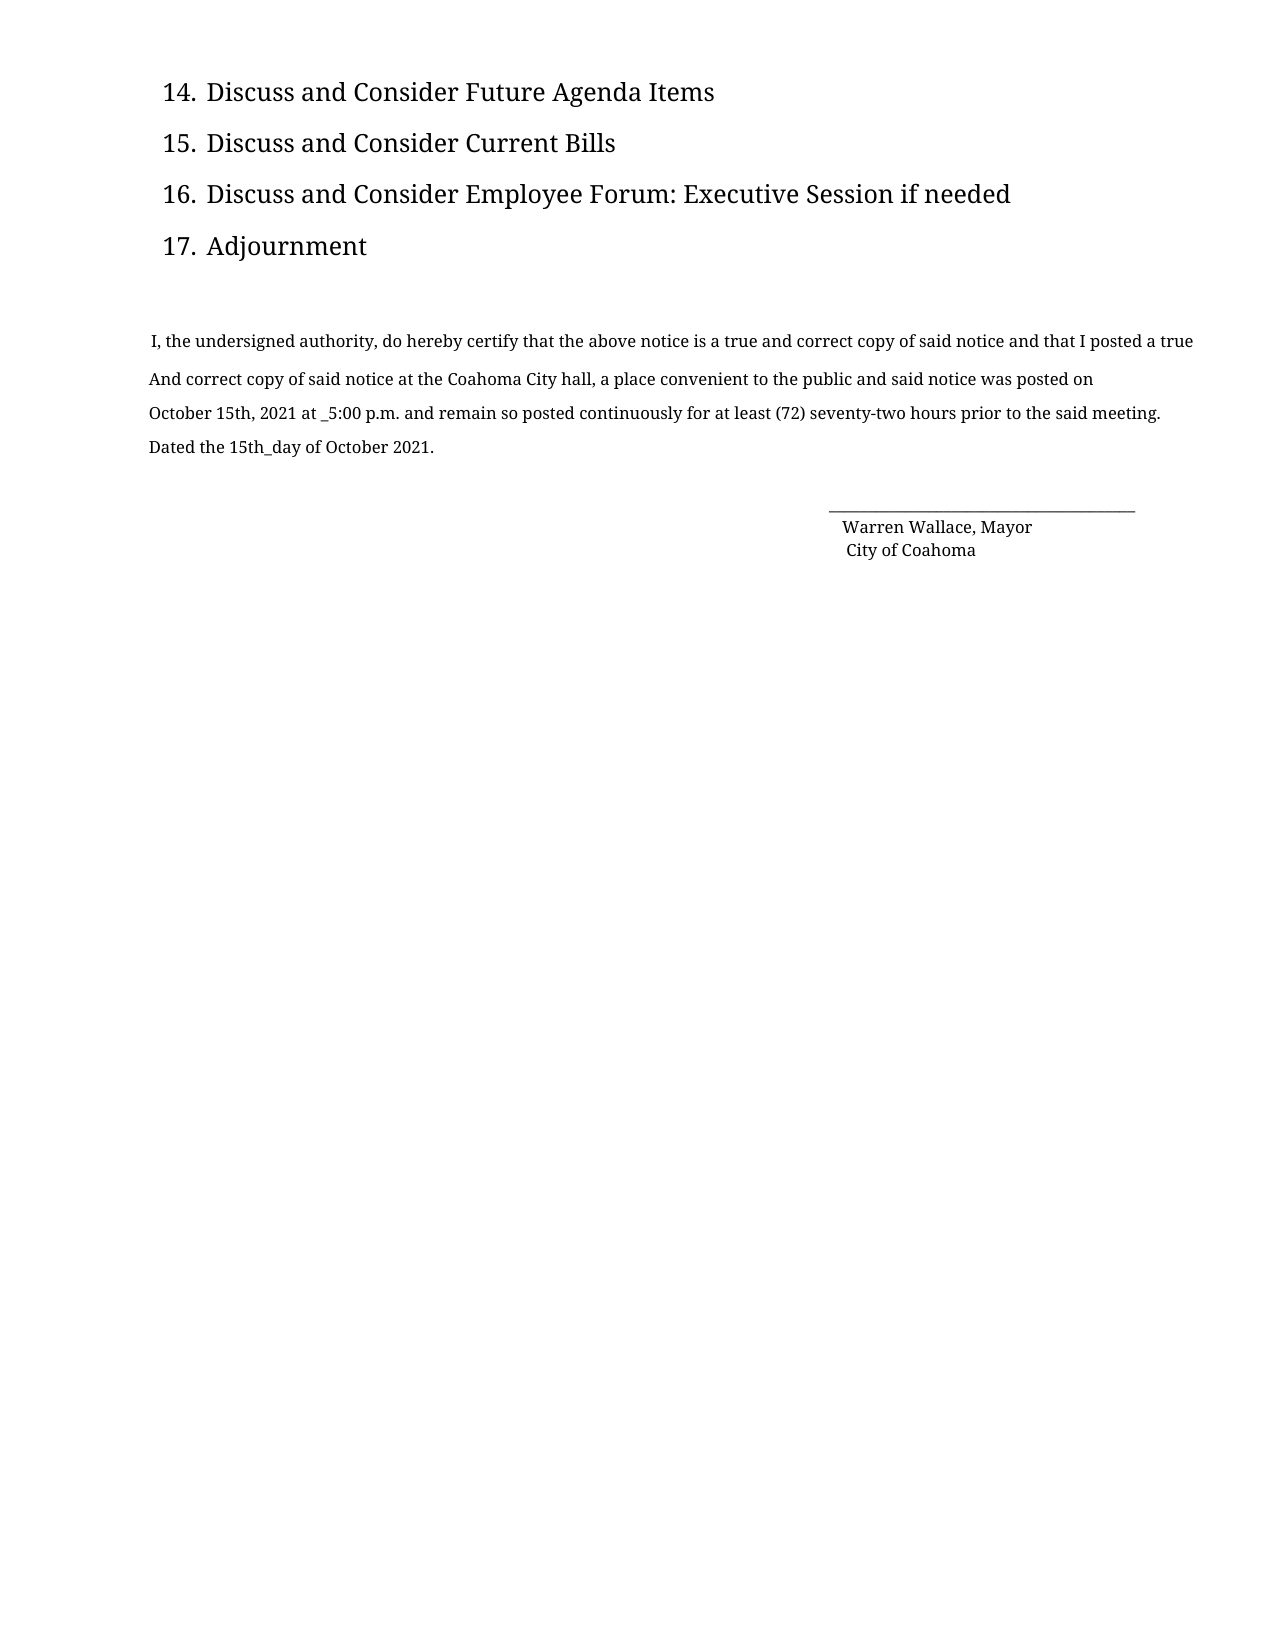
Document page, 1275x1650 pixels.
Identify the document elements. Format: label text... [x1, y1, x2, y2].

text I, the undersigned authority, do hereby certify that the above notice is a true and correct copy of said notice and that I posted a true [75, 329, 1200, 352]
text And correct copy of said notice at the Coahoma City hall, a place convenient to the public and said notice was posted on [75, 368, 1200, 391]
list Discuss and Consider Future Agenda Items [162, 75, 1200, 109]
text Warren Wallace, Mayor [75, 515, 1200, 538]
text Dated the 15th_day of October 2021. [75, 436, 1200, 459]
list Discuss and Consider Employee Forum: Executive Session if needed [162, 177, 1200, 211]
list Discuss and Consider Current Bills [162, 126, 1200, 160]
text October 15th, 2021 at _5:00 p.m. and remain so posted continuously for at least (72) seventy-two hours prior to the said meeting. [75, 402, 1200, 424]
text ________________________________________ [75, 493, 1200, 515]
text City of Coahoma [75, 538, 1200, 561]
list Adjournment [162, 228, 1200, 262]
